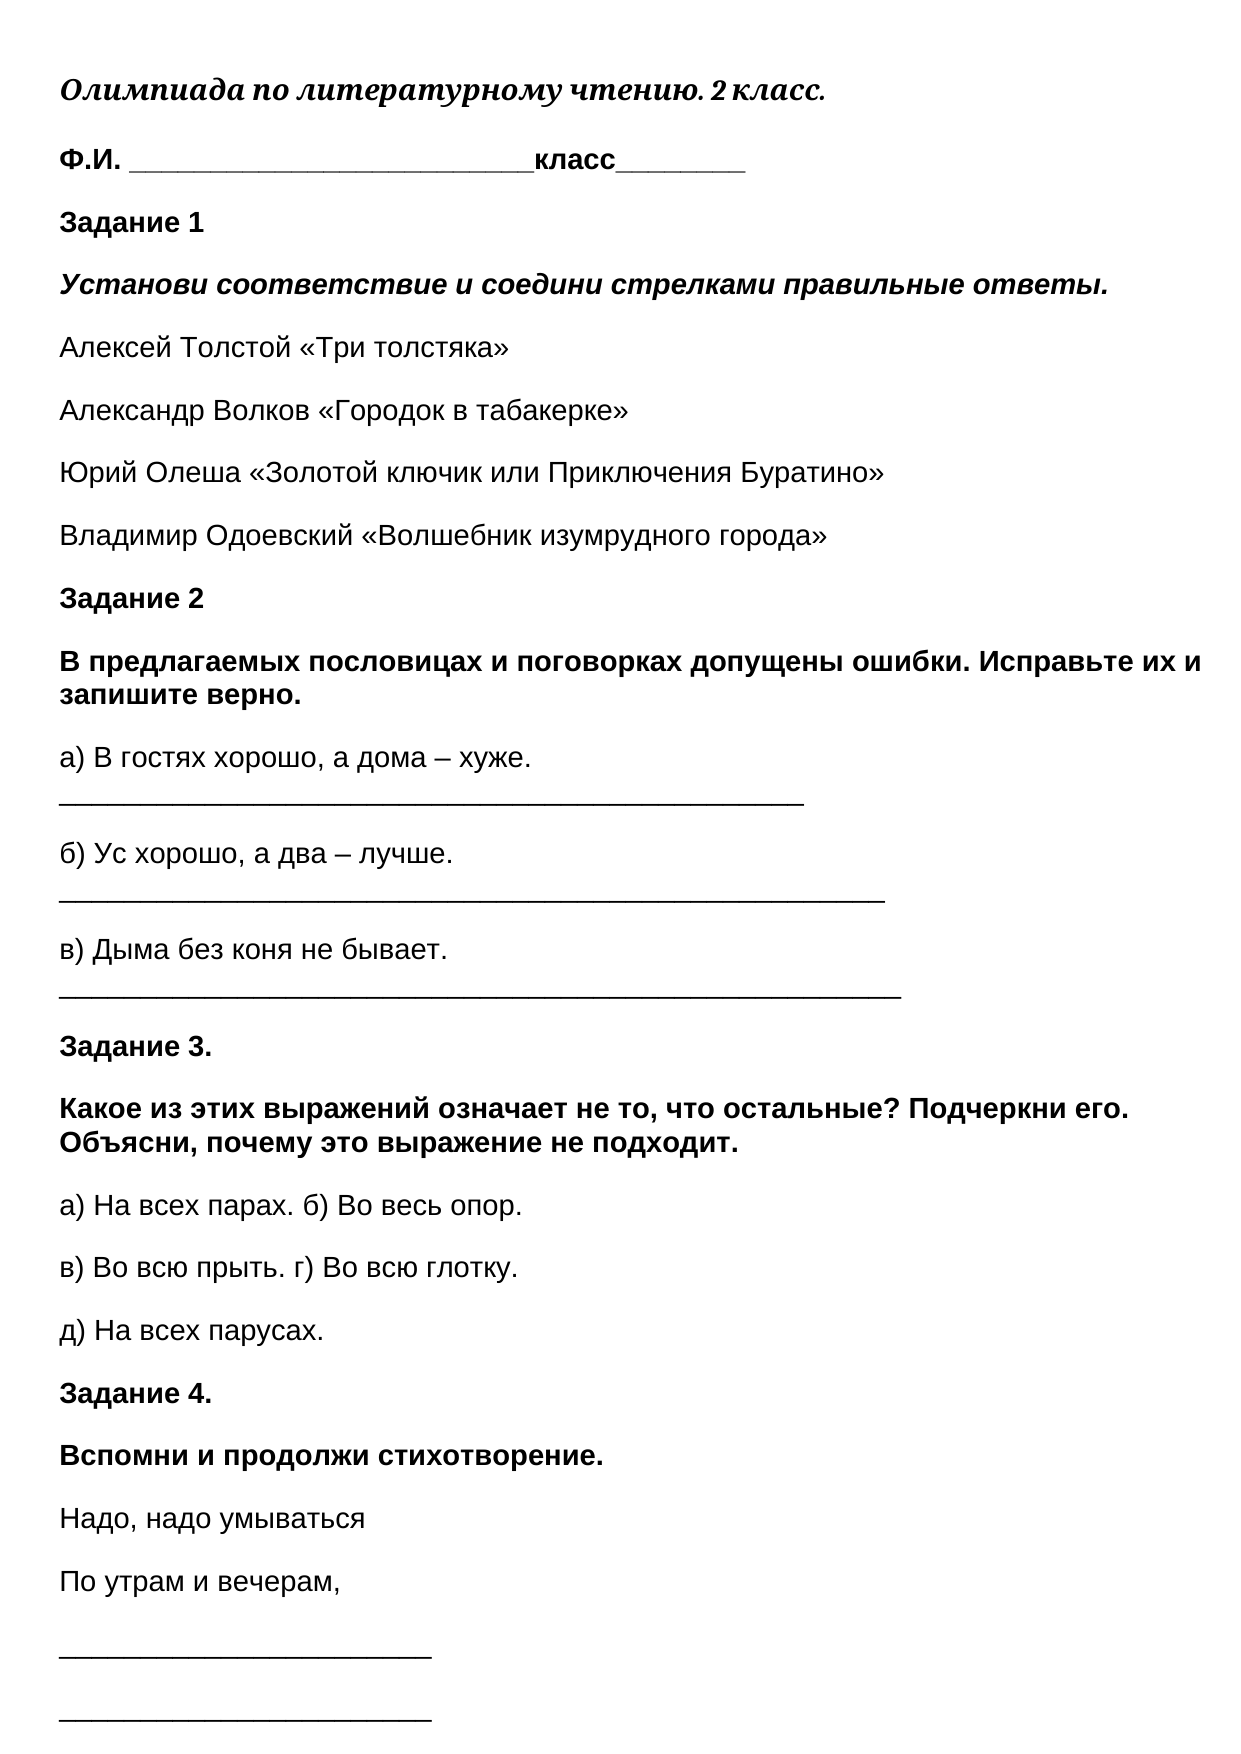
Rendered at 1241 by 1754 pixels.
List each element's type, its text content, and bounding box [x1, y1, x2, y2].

text Задание 2 [59, 581, 1211, 614]
text Задание 1 [59, 204, 1211, 238]
text По утрам и вечерам, [59, 1564, 1211, 1597]
text а) В гостях хорошо, а дома – хуже. ______________________________________________ [59, 740, 1211, 807]
text В предлагаемых пословицах и поговорках допущены ошибки. Исправьте их и запишите верно. [59, 643, 1211, 711]
text _______________________ [59, 1689, 1211, 1723]
text б) Ус хорошо, а два – лучше. ___________________________________________________ [59, 836, 1211, 903]
text Алексей Толстой «Три толстяка» [59, 330, 1211, 363]
text Надо, надо умываться [59, 1501, 1211, 1534]
text а) На всех парах. б) Во весь опор. [59, 1187, 1211, 1221]
text в) Дыма без коня не бывает. ____________________________________________________ [59, 932, 1211, 999]
text Юрий Олеша «Золотой ключик или Приключения Буратино» [59, 455, 1211, 489]
text Владимир Одоевский «Волшебник изумрудного города» [59, 518, 1211, 552]
text д) На всех парусах. [59, 1313, 1211, 1346]
subtitle Олимпиада по литературному чтению. 2 класс. [59, 74, 1211, 108]
text Вспомни и продолжи стихотворение. [59, 1438, 1211, 1472]
text Александр Волков «Городок в табакерке» [59, 393, 1211, 426]
text Ф.И. _________________________класс________ [59, 142, 1211, 175]
text _______________________ [59, 1626, 1211, 1660]
text в) Во всю прыть. г) Во всю глотку. [59, 1250, 1211, 1284]
text Задание 3. [59, 1028, 1211, 1062]
text Установи соответствие и соедини стрелками правильные ответы. [59, 267, 1211, 301]
text Какое из этих выражений означает не то, что остальные? Подчеркни его. Объясни, почему это выражение не подходит. [59, 1091, 1211, 1158]
text Задание 4. [59, 1376, 1211, 1409]
